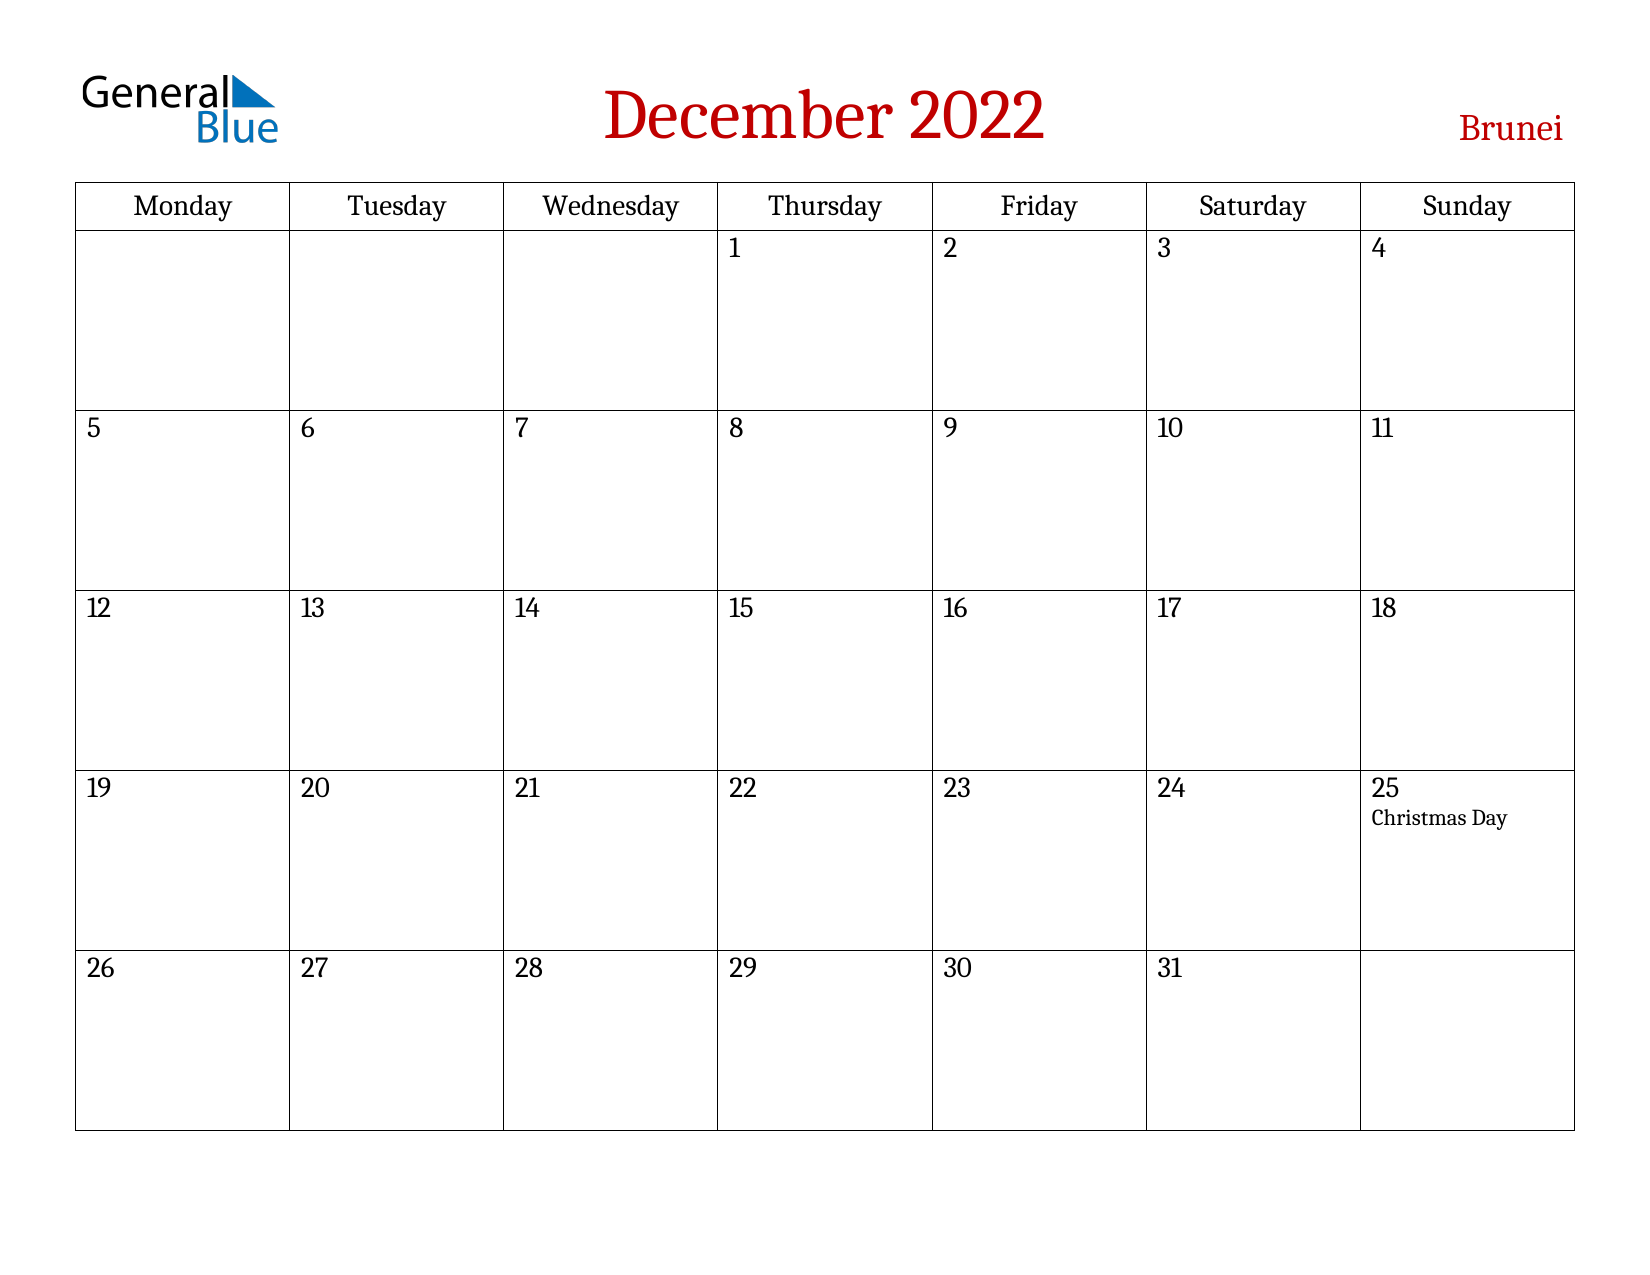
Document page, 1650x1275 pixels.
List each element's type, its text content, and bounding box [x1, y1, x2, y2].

table_cell [76, 445, 289, 590]
table_cell [290, 985, 503, 1130]
table_cell [718, 445, 932, 590]
table_cell [76, 985, 289, 1130]
table_cell [290, 805, 503, 950]
table_cell [290, 445, 503, 590]
table_cell 19 [76, 771, 289, 805]
table_header [76, 75, 503, 182]
table_cell 24 [1147, 771, 1360, 805]
table_cell 9 [933, 411, 1146, 444]
table_cell [504, 445, 717, 590]
table_cell 13 [290, 591, 503, 625]
table_cell 10 [1147, 411, 1360, 444]
table_cell Saturday [1147, 183, 1360, 230]
table_cell 30 [933, 951, 1146, 985]
table_cell Wednesday [504, 183, 717, 230]
table_cell [1147, 625, 1360, 770]
table_cell [504, 625, 717, 770]
table_cell [718, 805, 932, 950]
table_cell 21 [504, 771, 717, 805]
table_cell [933, 985, 1146, 1130]
table_cell 29 [718, 951, 932, 985]
table_header December 2022 [504, 75, 1146, 182]
picture [82, 75, 278, 143]
table_cell Thursday [718, 183, 932, 230]
table_cell Tuesday [290, 183, 503, 230]
table_cell [1147, 805, 1360, 950]
table_cell [933, 445, 1146, 590]
table_cell [504, 805, 717, 950]
table_header Brunei [1146, 75, 1574, 182]
table_cell [1147, 445, 1360, 590]
table_cell [1361, 951, 1574, 985]
table_cell 3 [1147, 231, 1360, 264]
table_cell [290, 265, 503, 410]
table_cell 16 [933, 591, 1146, 625]
table_cell 31 [1147, 951, 1360, 985]
table_cell 12 [76, 591, 289, 625]
table_cell 26 [76, 951, 289, 985]
table_cell [718, 625, 932, 770]
table_cell 5 [76, 411, 289, 444]
table_cell 11 [1361, 411, 1574, 444]
table_cell 7 [504, 411, 717, 444]
table_cell [1361, 265, 1574, 410]
table_cell 18 [1361, 591, 1574, 625]
table_cell 17 [1147, 591, 1360, 625]
table_cell [76, 231, 289, 264]
table_cell 1 [718, 231, 932, 264]
table_cell 2 [933, 231, 1146, 264]
table_cell 20 [290, 771, 503, 805]
table_cell 4 [1361, 231, 1574, 264]
table_cell [1147, 985, 1360, 1130]
table_cell [1147, 265, 1360, 410]
table_cell [933, 625, 1146, 770]
table_cell [504, 985, 717, 1130]
table_cell [718, 265, 932, 410]
table_cell 14 [504, 591, 717, 625]
table_cell 27 [290, 951, 503, 985]
table_cell [933, 265, 1146, 410]
table_cell [933, 805, 1146, 950]
table_cell Christmas Day [1361, 805, 1574, 950]
table_cell [76, 265, 289, 410]
table_cell [290, 231, 503, 264]
table_cell 6 [290, 411, 503, 444]
table_cell 25 [1361, 771, 1574, 805]
table_cell 23 [933, 771, 1146, 805]
table_cell Friday [933, 183, 1146, 230]
table_cell [504, 265, 717, 410]
table_cell [76, 805, 289, 950]
table_cell [1361, 985, 1574, 1130]
table_cell [1361, 445, 1574, 590]
table_cell [76, 625, 289, 770]
table_cell [718, 985, 932, 1130]
table_cell [1361, 625, 1574, 770]
table_cell Monday [76, 183, 289, 230]
table_cell 8 [718, 411, 932, 444]
table_cell Sunday [1361, 183, 1574, 230]
table_cell 22 [718, 771, 932, 805]
table_cell 15 [718, 591, 932, 625]
table_cell [290, 625, 503, 770]
table_cell 28 [504, 951, 717, 985]
table_cell [504, 231, 717, 264]
